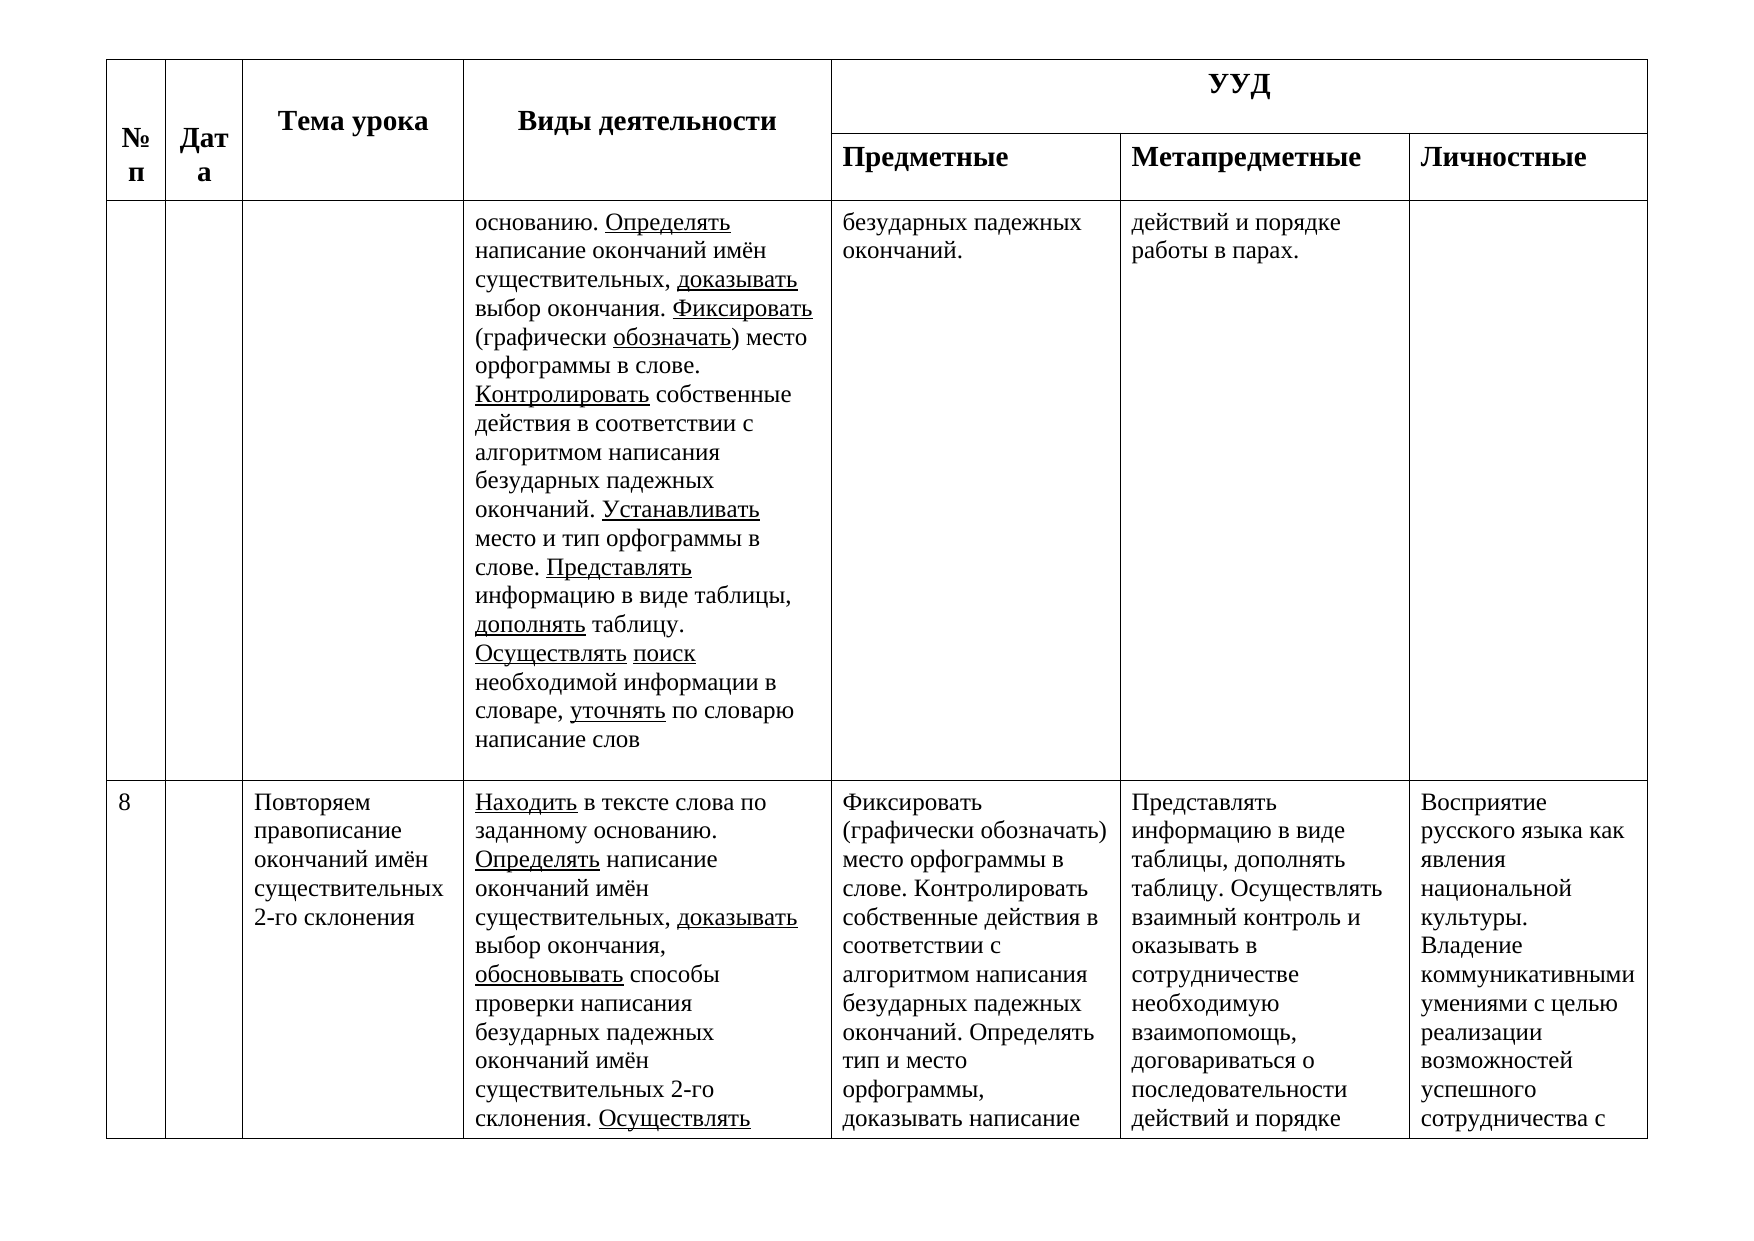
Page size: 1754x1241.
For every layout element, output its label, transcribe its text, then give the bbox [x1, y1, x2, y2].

table_cell [166, 201, 242, 780]
table_header УУД [832, 60, 1647, 132]
table_header Тема урока [243, 60, 463, 200]
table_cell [464, 201, 831, 780]
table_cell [243, 781, 463, 1138]
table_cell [1121, 781, 1409, 1138]
table_cell 8 [107, 781, 165, 1138]
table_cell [243, 201, 463, 780]
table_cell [1410, 781, 1647, 1138]
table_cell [1121, 201, 1409, 780]
table_cell [166, 781, 242, 1138]
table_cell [832, 201, 1120, 780]
table_header Дата [166, 60, 242, 200]
table_cell 7 [107, 201, 165, 780]
table_header Виды деятельности [464, 60, 831, 200]
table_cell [464, 781, 831, 1138]
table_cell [832, 781, 1120, 1138]
table_header № п/п [107, 60, 165, 200]
table_cell Предметные [832, 134, 1120, 200]
table_cell Метапредметные [1121, 134, 1409, 200]
table_cell Личностные [1410, 134, 1647, 200]
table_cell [1410, 201, 1647, 780]
